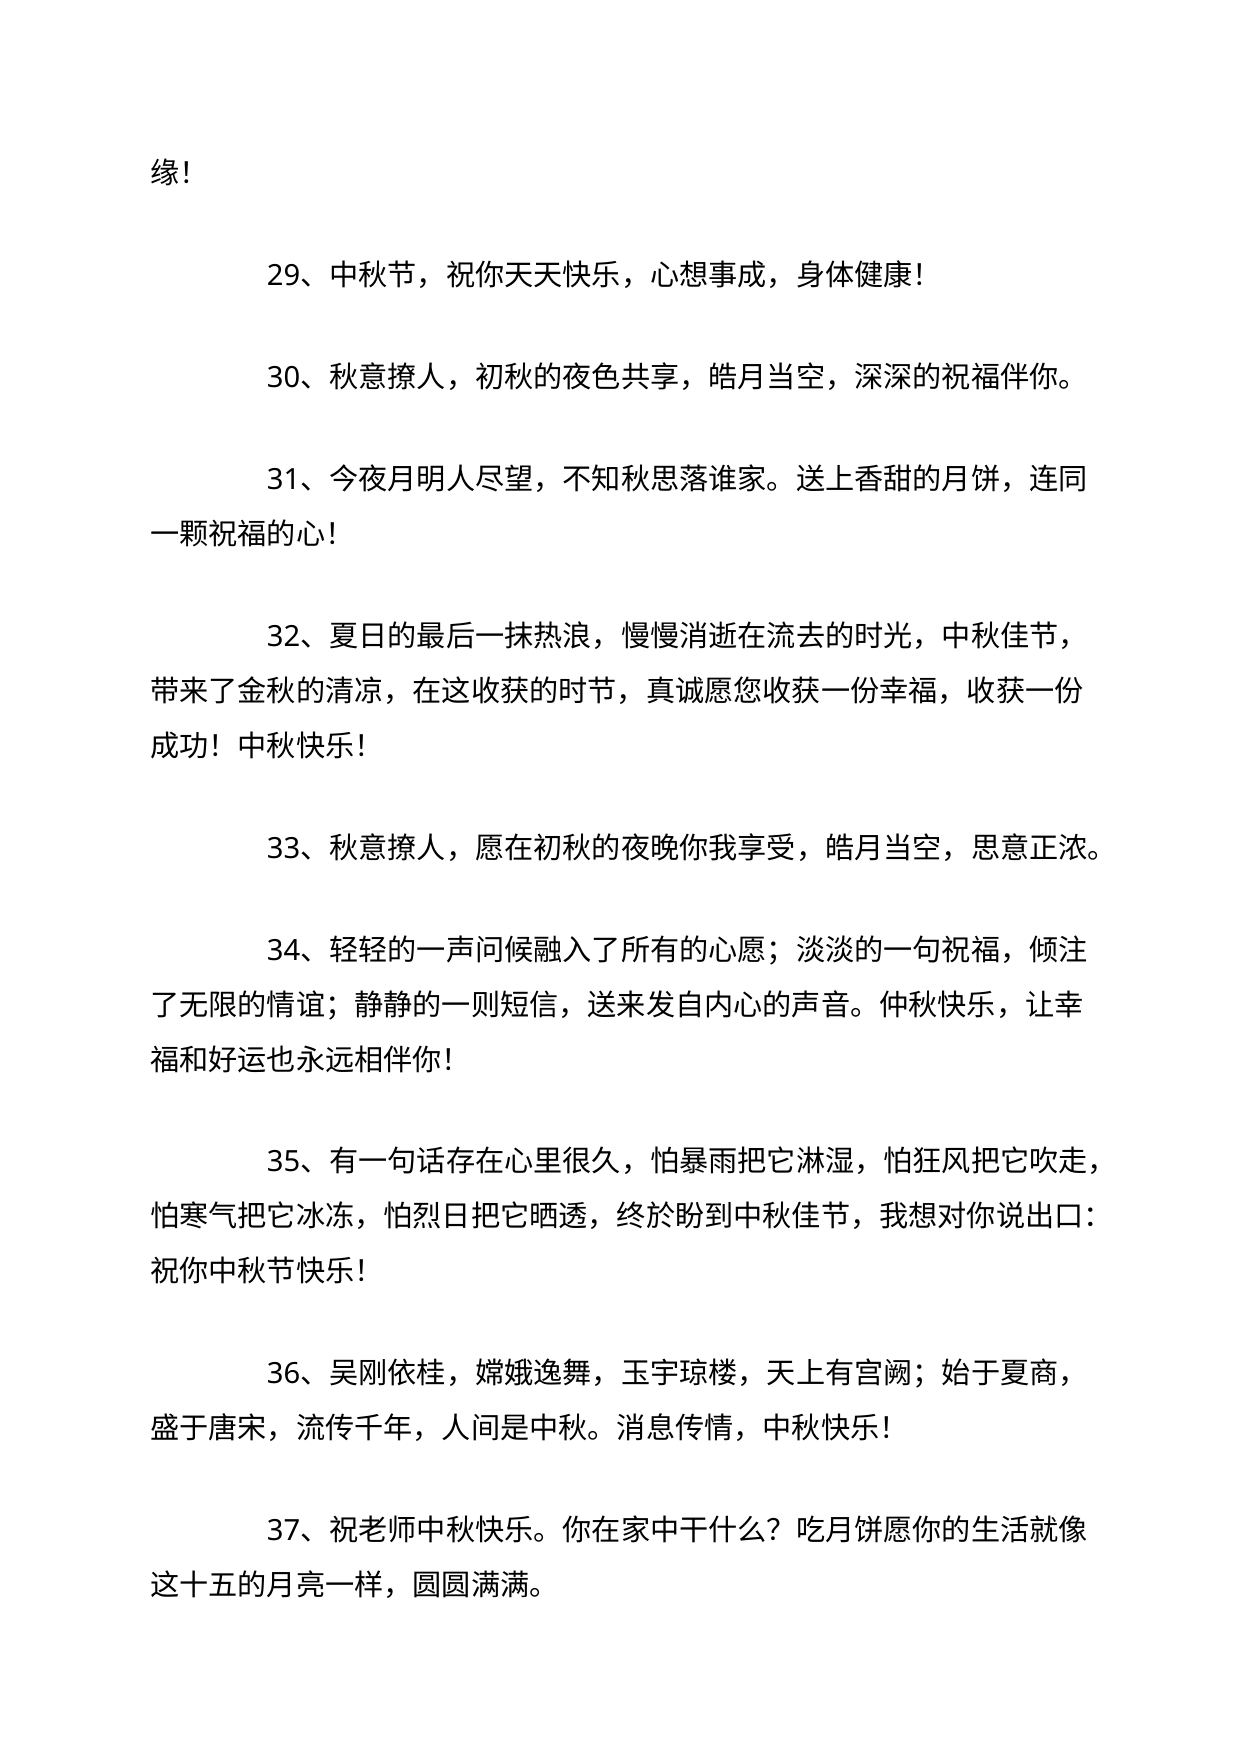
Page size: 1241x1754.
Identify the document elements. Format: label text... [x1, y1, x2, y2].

text 32、夏日的最后一抹热浪，慢慢消逝在流去的时光，中秋佳节，带来了金秋的清凉，在这收获的时节，真诚愿您收获一份幸福，收获一份成功！中秋快乐！ [150, 612, 1090, 765]
text 35、有一句话存在心里很久，怕暴雨把它淋湿，怕狂风把它吹走，怕寒气把它冰冻，怕烈日把它晒透，终於盼到中秋佳节，我想对你说出口：祝你中秋节快乐！ [150, 1138, 1090, 1290]
text 36、吴刚依桂，嫦娥逸舞，玉宇琼楼，天上有宫阙；始于夏商，盛于唐宋，流传千年，人间是中秋。消息传情，中秋快乐！ [150, 1349, 1090, 1447]
text 30、秋意撩人，初秋的夜色共享，皓月当空，深深的祝福伴你。 [150, 354, 1090, 396]
text 29、中秋节，祝你天天快乐，心想事成，身体健康！ [150, 252, 1090, 294]
text 34、轻轻的一声问候融入了所有的心愿；淡淡的一句祝福，倾注了无限的情谊；静静的一则短信，送来发自内心的声音。仲秋快乐，让幸福和好运也永远相伴你！ [150, 926, 1090, 1078]
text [150, 150, 1090, 192]
text 33、秋意撩人，愿在初秋的夜晚你我享受，皓月当空，思意正浓。 [150, 824, 1090, 867]
text 37、祝老师中秋快乐。你在家中干什么？吃月饼愿你的生活就像这十五的月亮一样，圆圆满满。 [150, 1506, 1090, 1603]
text 31、今夜月明人尽望，不知秋思落谁家。送上香甜的月饼，连同一颗祝福的心！ [150, 456, 1090, 553]
